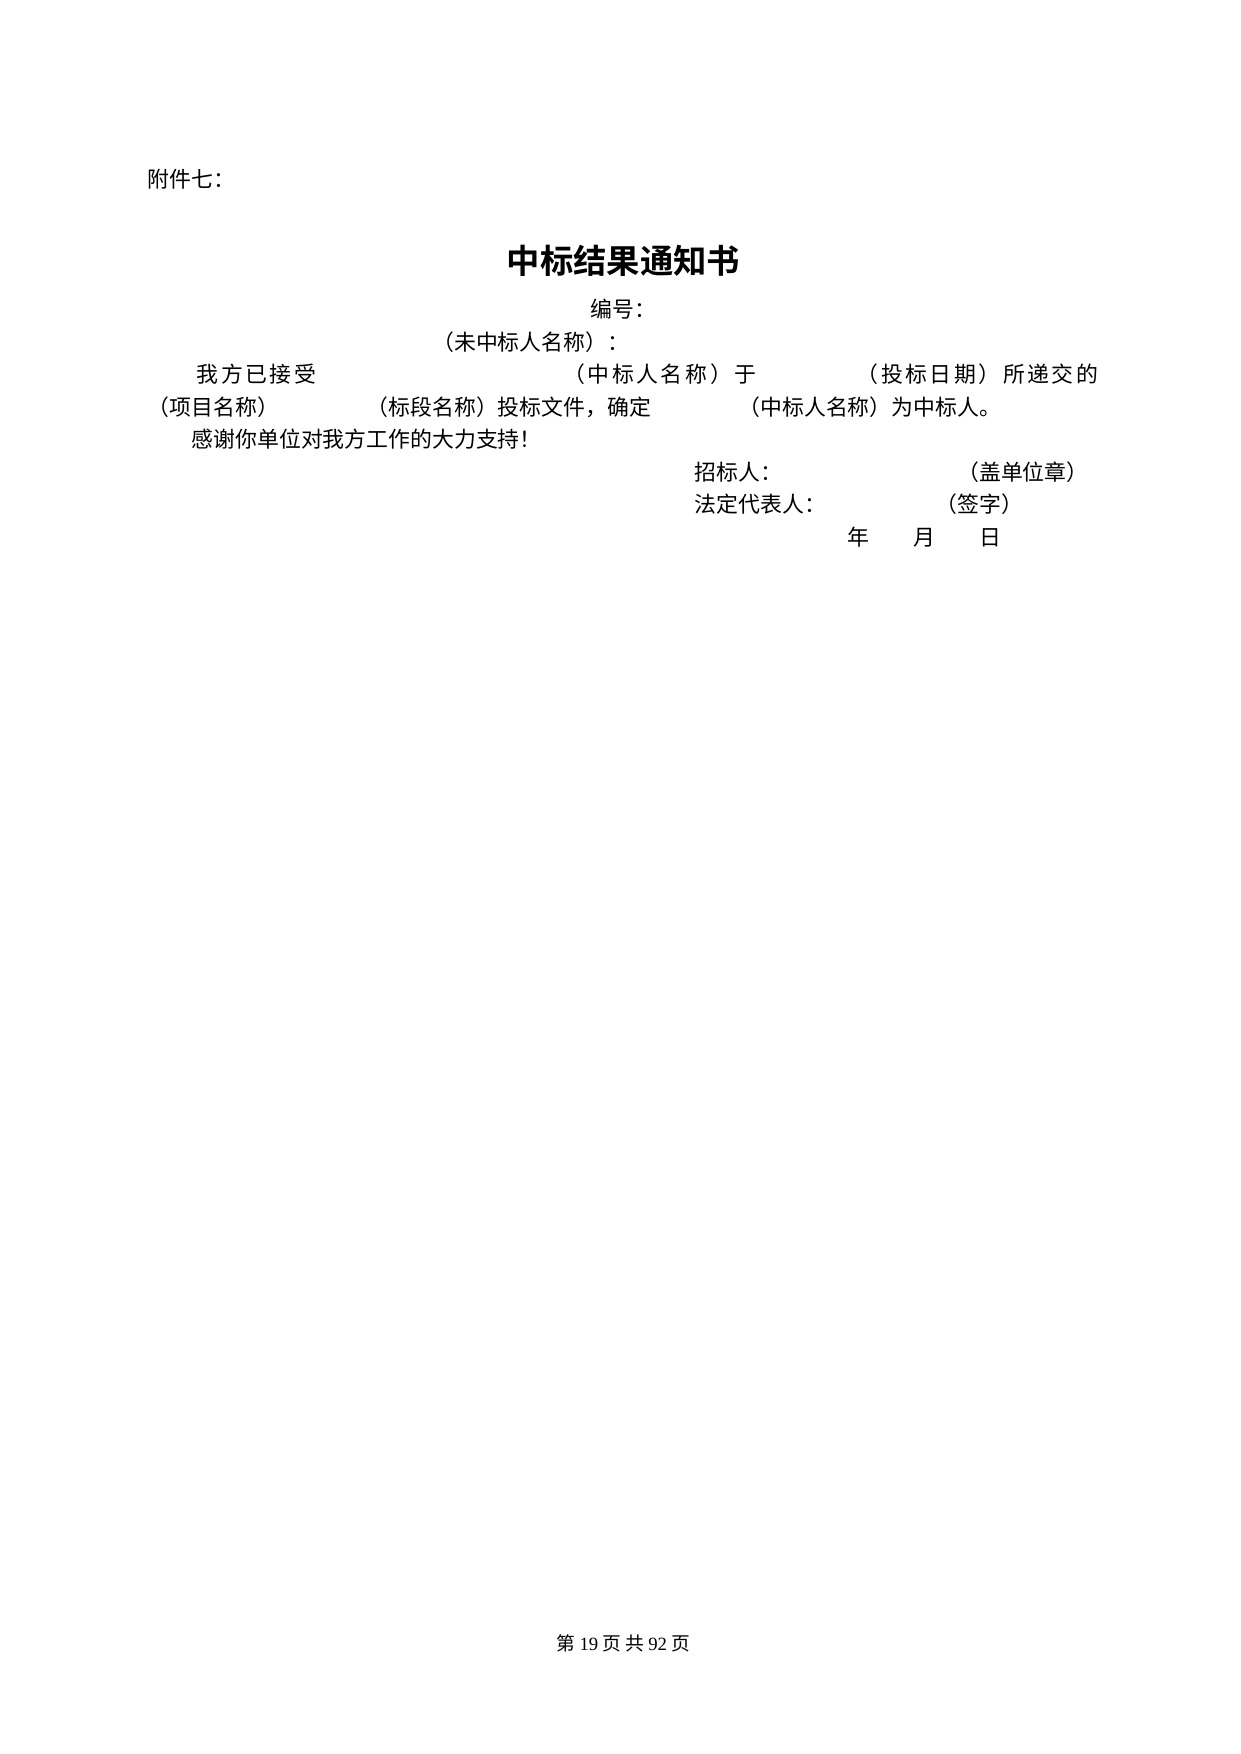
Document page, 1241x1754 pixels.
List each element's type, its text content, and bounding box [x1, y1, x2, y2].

text 年 月 日 [148, 519, 1098, 552]
text 法定代表人： （签字） [148, 487, 1098, 519]
text 附件七： [148, 162, 1098, 194]
text 招标人： （盖单位章） [148, 454, 1098, 487]
text 中标结果通知书 [148, 227, 1098, 292]
text 编号： [148, 292, 1098, 324]
text （未中标人名称）： [148, 324, 1098, 357]
text 我方已接受 （中标人名称）于 （投标日期）所递交的 （项目名称） （标段名称）投标文件，确定 （中标人名称）为中标人。 [148, 357, 1098, 422]
text 感谢你单位对我方工作的大力支持！ [148, 422, 1098, 454]
